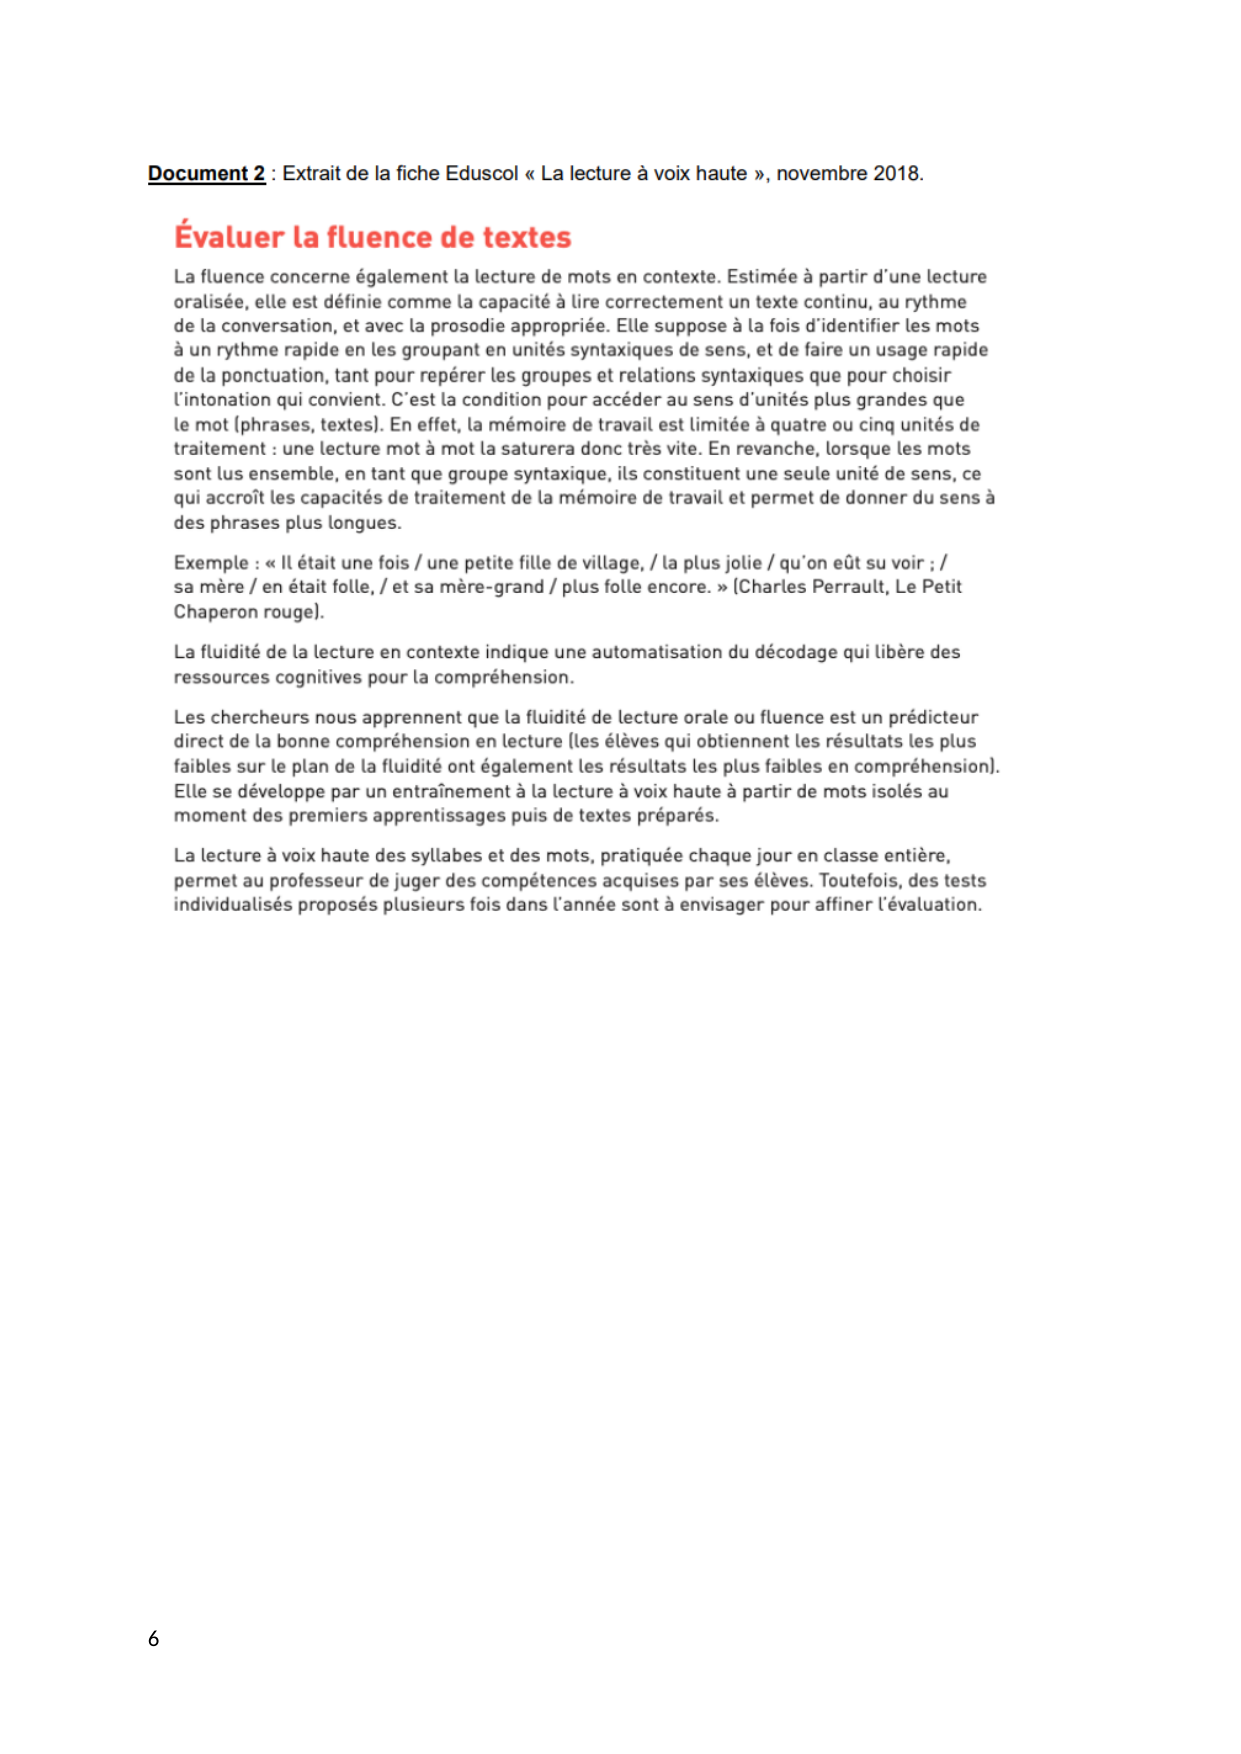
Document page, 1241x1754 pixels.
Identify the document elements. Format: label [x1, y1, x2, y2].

picture [147, 147, 1093, 954]
